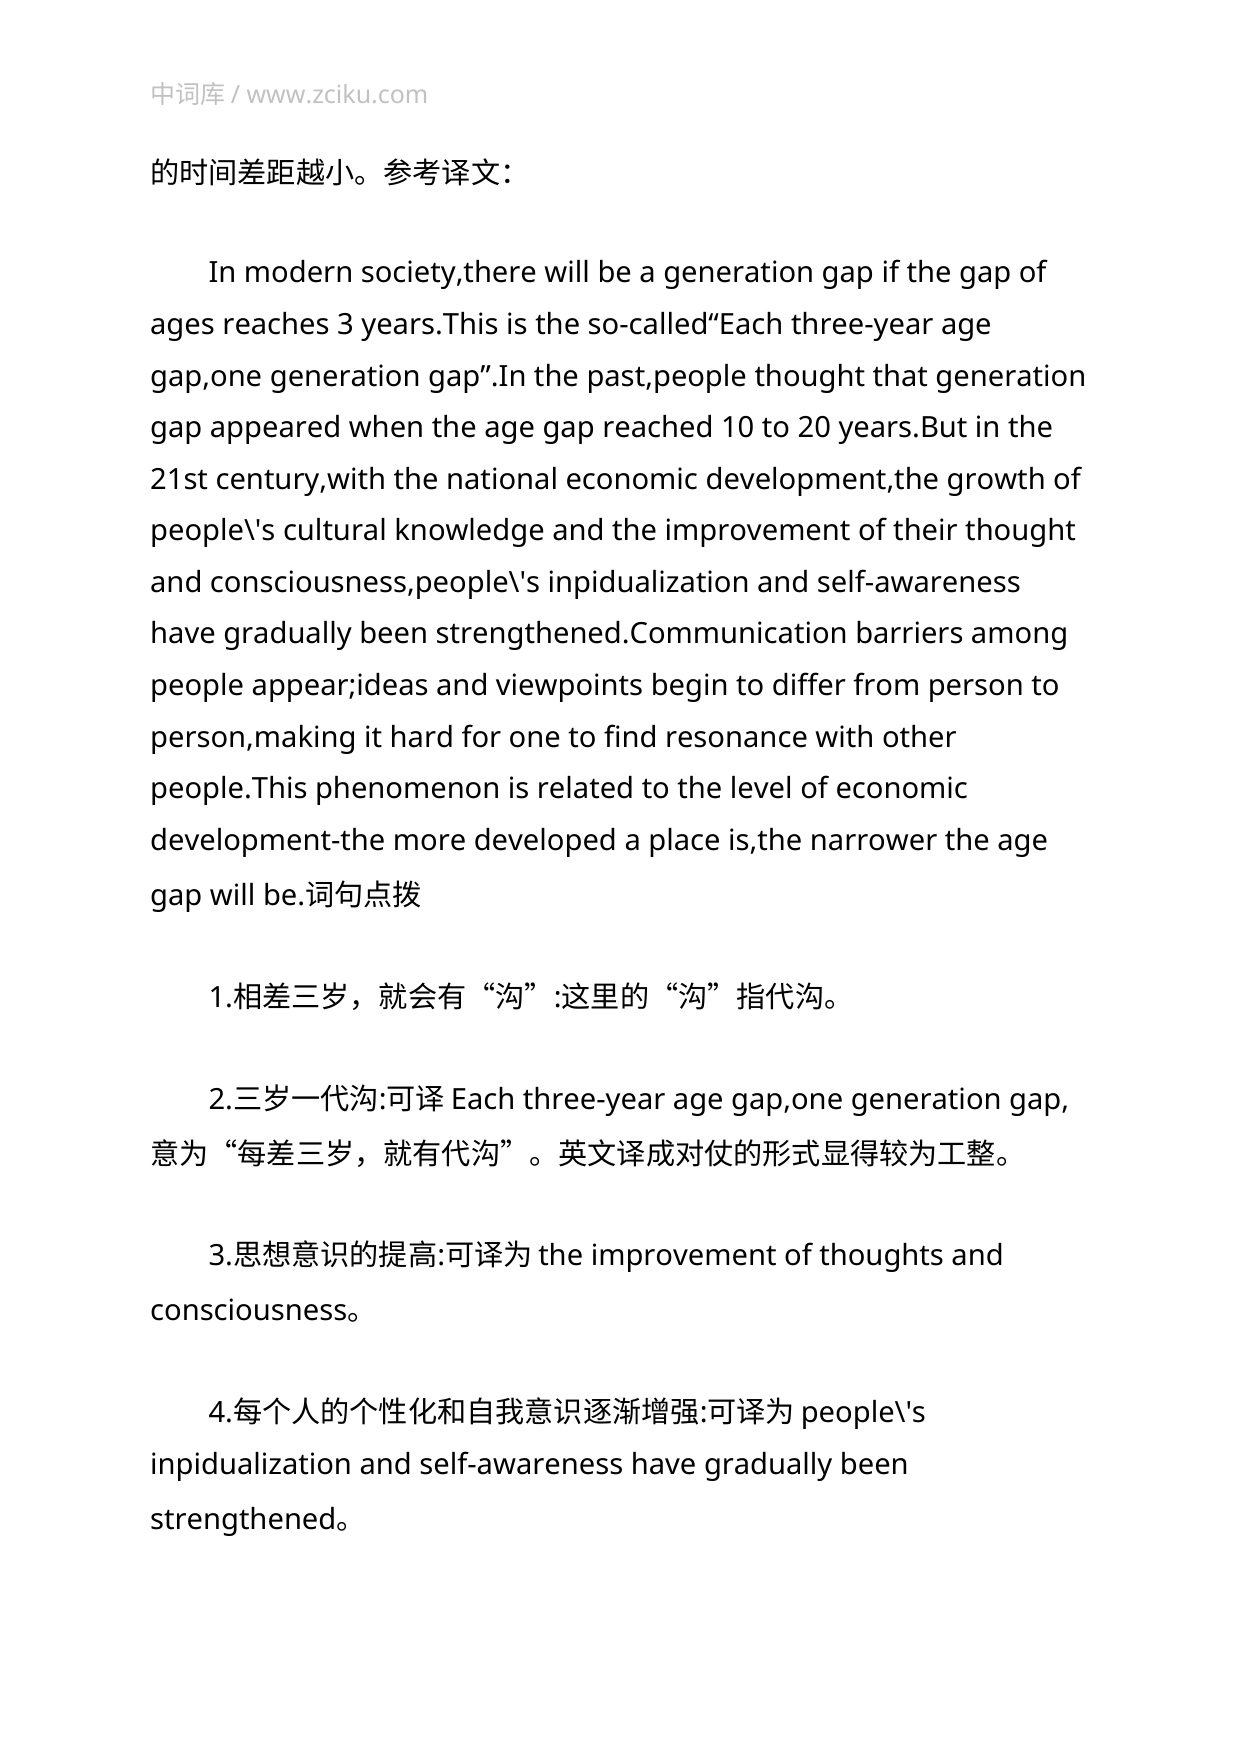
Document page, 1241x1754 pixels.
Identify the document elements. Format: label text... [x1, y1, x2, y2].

text In modern society,there will be a generation gap if the gap of ages reaches 3 years.This is the so-called“Each three-year age gap,one generation gap”.In the past,people thought that generation gap appeared when the age gap reached 10 to 20 years.But in the 21st century,with the national economic development,the growth of people\'s cultural knowledge and the improvement of their thought and consciousness,people\'s inpidualization and self-awareness have gradually been strengthened.Communication barriers among people appear;ideas and viewpoints begin to differ from person to person,making it hard for one to find resonance with other people.This phenomenon is related to the level of economic development-the more developed a place is,the narrower the age gap will be.词句点拨 [150, 252, 1090, 914]
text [150, 150, 1090, 192]
text 2.三岁一代沟:可译Each three-year age gap,one generation gap,意为“每差三岁，就有代沟”。英文译成对仗的形式显得较为工整。 [150, 1075, 1090, 1172]
text 1.相差三岁，就会有“沟”:这里的“沟”指代沟。 [150, 973, 1090, 1016]
text 4.每个人的个性化和自我意识逐渐增强:可译为people\'s inpidualization and self-awareness have gradually been strengthened。 [150, 1389, 1090, 1538]
text 3.思想意识的提高:可译为the improvement of thoughts and consciousness。 [150, 1232, 1090, 1329]
